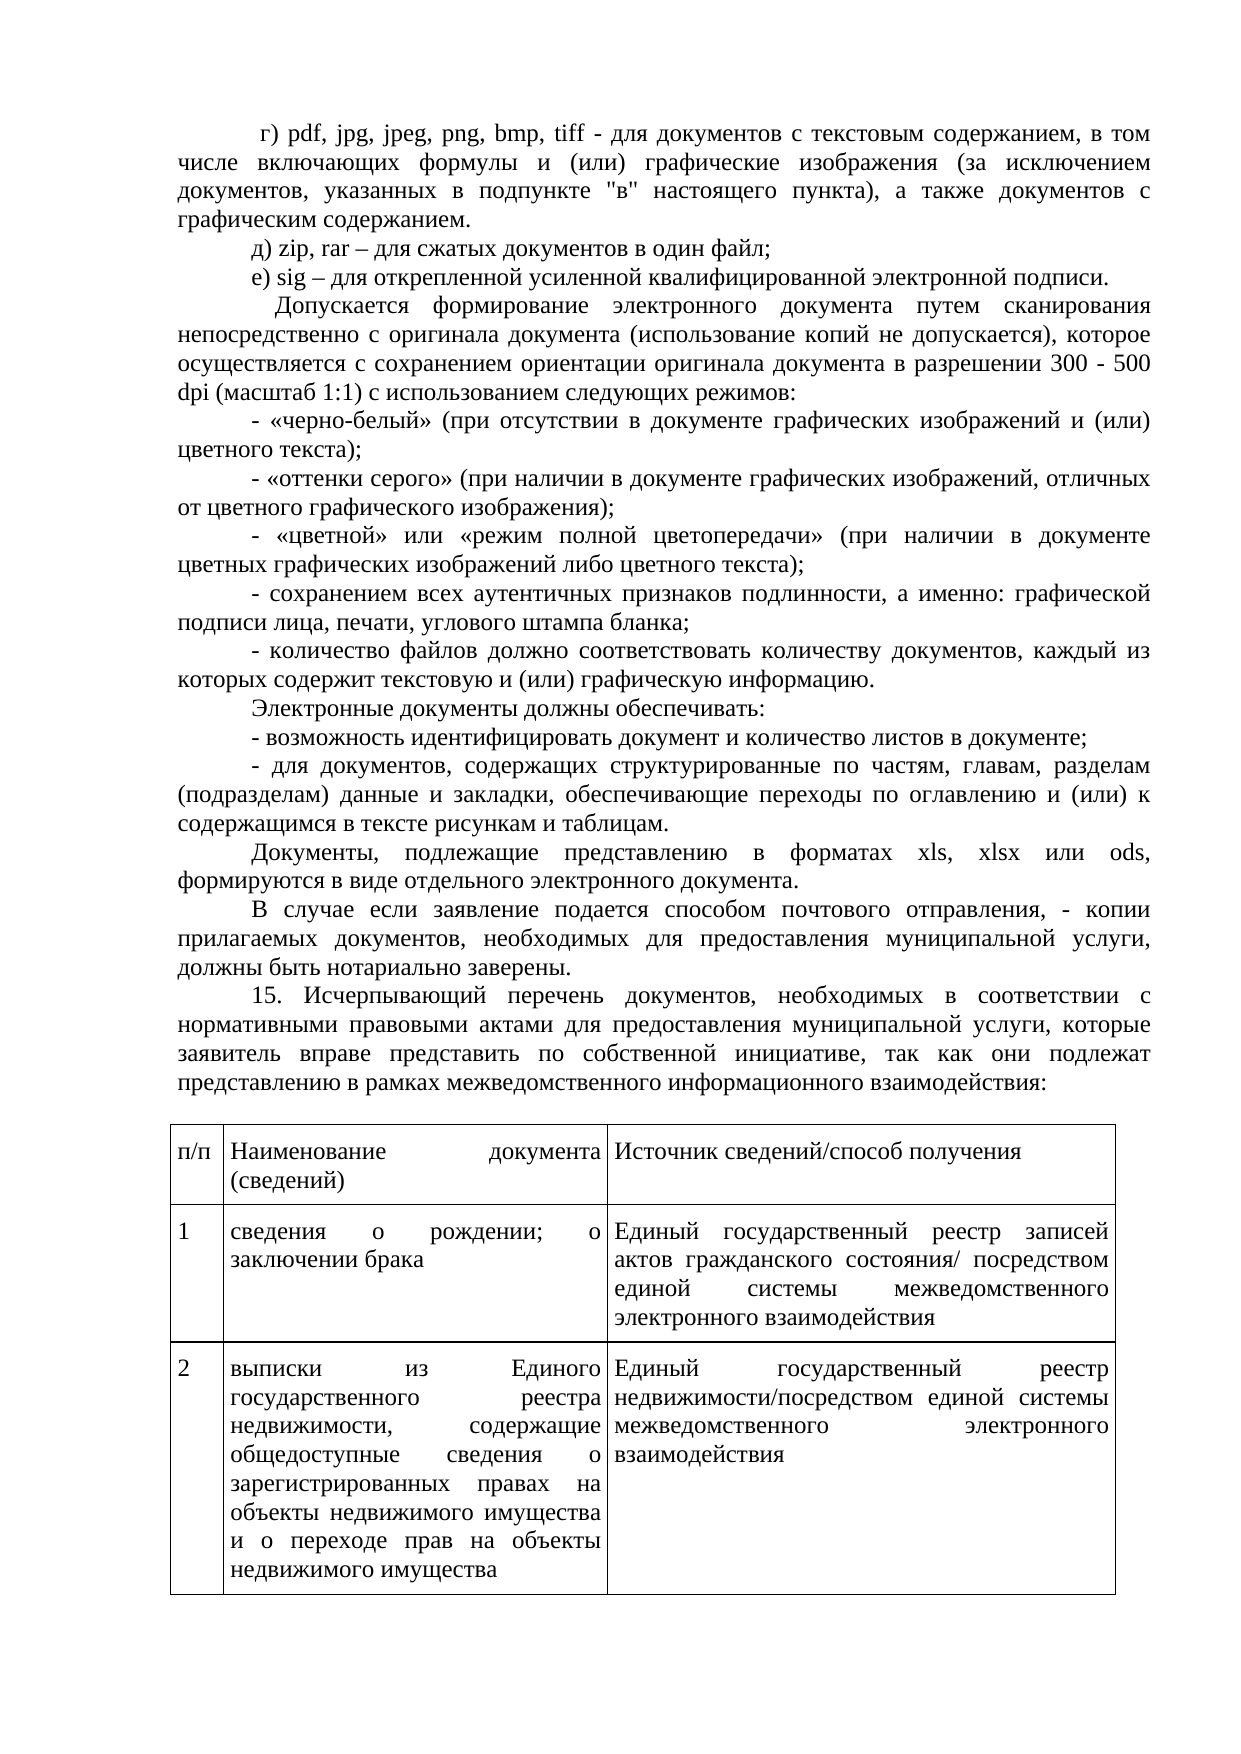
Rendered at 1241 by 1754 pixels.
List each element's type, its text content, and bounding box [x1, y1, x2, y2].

text д) zip, rar – для сжатых документов в один файл; [177, 233, 1152, 262]
text - для документов, содержащих структурированные по частям, главам, разделам (подразделам) данные и закладки, обеспечивающие переходы по оглавлению и (или) к содержащимся в тексте рисункам и таблицам. [177, 751, 1152, 837]
table_cell Единый государственный реестр недвижимости/посредством единой системы межведомственного электронного взаимодействия [608, 1343, 1115, 1594]
text - «цветной» или «режим полной цветопередачи» (при наличии в документе цветных графических изображений либо цветного текста); [177, 521, 1152, 578]
text - «черно-белый» (при отсутствии в документе графических изображений и (или) цветного текста); [177, 406, 1152, 463]
text - количество файлов должно соответствовать количеству документов, каждый из которых содержит текстовую и (или) графическую информацию. [177, 636, 1152, 693]
table_header Источник сведений/способ получения [608, 1125, 1115, 1204]
text - «оттенки серого» (при наличии в документе графических изображений, отличных от цветного графического изображения); [177, 463, 1152, 521]
text 15. Исчерпывающий перечень документов, необходимых в соответствии с нормативными правовыми актами для предоставления муниципальной услуги, которые заявитель вправе представить по собственной инициативе, так как они подлежат представлению в рамках межведомственного информационного взаимодействия: [177, 981, 1152, 1096]
text В случае если заявление подается способом почтового отправления, - копии прилагаемых документов, необходимых для предоставления муниципальной услуги, должны быть нотариально заверены. [177, 894, 1152, 981]
table_cell сведения о рождении; о заключении брака [224, 1205, 607, 1341]
text е) sig – для открепленной усиленной квалифицированной электронной подписи. [177, 262, 1152, 291]
table_header Наименование документа (сведений) [224, 1125, 607, 1204]
table_cell 2 [171, 1343, 223, 1594]
table_cell Единый государственный реестр записей актов гражданского состояния/ посредством единой системы межведомственного электронного взаимодействия [608, 1205, 1115, 1341]
text - сохранением всех аутентичных признаков подлинности, а именно: графической подписи лица, печати, углового штампа бланка; [177, 578, 1152, 636]
text г) pdf, jpg, jpeg, png, bmp, tiff - для документов с текстовым содержанием, в том числе включающих формулы и (или) графические изображения (за исключением документов, указанных в подпункте "в" настоящего пункта), а также документов с графическим содержанием. [177, 118, 1152, 233]
table_cell выписки из Единого государственного реестра недвижимости, содержащие общедоступные сведения о зарегистрированных правах на объекты недвижимого имущества и о переходе прав на объекты недвижимого имущества [224, 1343, 607, 1594]
text - возможность идентифицировать документ и количество листов в документе; [177, 722, 1152, 751]
text Электронные документы должны обеспечивать: [177, 693, 1152, 722]
text Документы, подлежащие представлению в форматах xls, xlsx или ods, формируются в виде отдельного электронного документа. [177, 837, 1152, 894]
text Допускается формирование электронного документа путем сканирования непосредственно с оригинала документа (использование копий не допускается), которое осуществляется с сохранением ориентации оригинала документа в разрешении 300 - 500 dpi (масштаб 1:1) с использованием следующих режимов: [177, 291, 1152, 406]
table_cell 1 [171, 1205, 223, 1341]
table_header п/п [171, 1125, 223, 1204]
